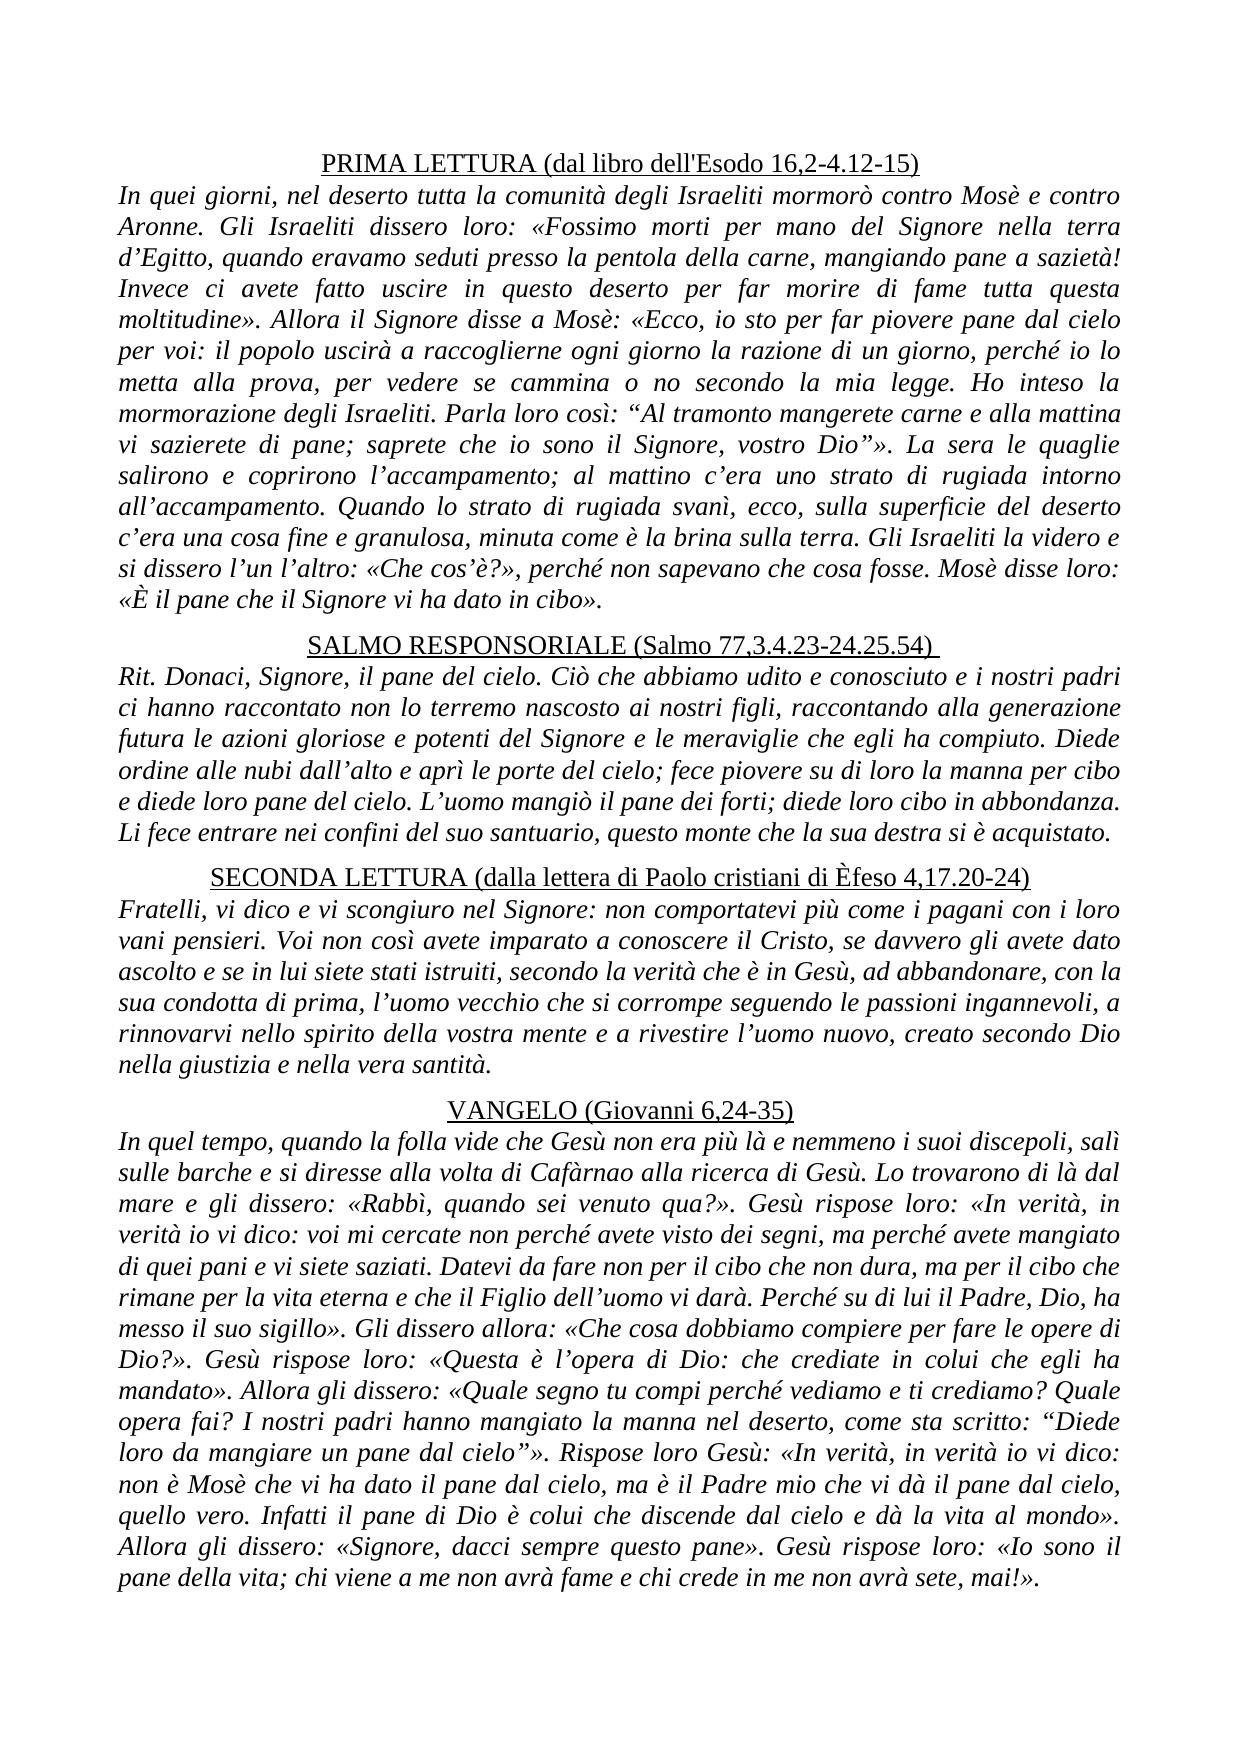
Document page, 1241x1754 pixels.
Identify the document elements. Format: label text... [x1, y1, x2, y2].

text PRIMA LETTURA (dal libro dell'Esodo 16,2-4.12-15) [118, 148, 1122, 179]
text In quei giorni, nel deserto tutta la comunità degli Israeliti mormorò contro Mosè e contro Aronne. Gli Israeliti dissero loro: «Fossimo morti per mano del Signore nella terra d’Egitto, quando eravamo seduti presso la pentola della carne, mangiando pane a sazietà! Invece ci avete fatto uscire in questo deserto per far morire di fame tutta questa moltitudine». Allora il Signore disse a Mosè: «Ecco, io sto per far piovere pane dal cielo per voi: il popolo uscirà a raccoglierne ogni giorno la razione di un giorno, perché io lo metta alla prova, per vedere se cammina o no secondo la mia legge. Ho inteso la mormorazione degli Israeliti. Parla loro così: “Al tramonto mangerete carne e alla mattina vi sazierete di pane; saprete che io sono il Signore, vostro Dio”». La sera le quaglie salirono e coprirono l’accampamento; al mattino c’era uno strato di rugiada intorno all’accampamento. Quando lo strato di rugiada svanì, ecco, sulla superficie del deserto c’era una cosa fine e granulosa, minuta come è la brina sulla terra. Gli Israeliti la videro e si dissero l’un l’altro: «Che cos’è?», perché non sapevano che cosa fosse. Mosè disse loro: «È il pane che il Signore vi ha dato in cibo». [118, 179, 1122, 615]
text Rit. Donaci, Signore, il pane del cielo. Ciò che abbiamo udito e conosciuto e i nostri padri ci hanno raccontato non lo terremo nascosto ai nostri figli, raccontando alla generazione futura le azioni gloriose e potenti del Signore e le meraviglie che egli ha compiuto. Diede ordine alle nubi dall’alto e aprì le porte del cielo; fece piovere su di loro la manna per cibo e diede loro pane del cielo. L’uomo mangiò il pane dei forti; diede loro cibo in abbondanza. Li fece entrare nei confini del suo santuario, questo monte che la sua destra si è acquistato. [118, 660, 1122, 847]
text VANGELO (Giovanni 6,24-35) [118, 1094, 1122, 1125]
text SALMO RESPONSORIALE (Salmo 77,3.4.23-24.25.54) [118, 629, 1122, 660]
text Fratelli, vi dico e vi scongiuro nel Signore: non comportatevi più come i pagani con i loro vani pensieri. Voi non così avete imparato a conoscere il Cristo, se davvero gli avete dato ascolto e se in lui siete stati istruiti, secondo la verità che è in Gesù, ad abbandonare, con la sua condotta di prima, l’uomo vecchio che si corrompe seguendo le passioni ingannevoli, a rinnovarvi nello spirito della vostra mente e a rivestire l’uomo nuovo, creato secondo Dio nella giustizia e nella vera santità. [118, 893, 1122, 1079]
text In quel tempo, quando la folla vide che Gesù non era più là e nemmeno i suoi discepoli, salì sulle barche e si diresse alla volta di Cafàrnao alla ricerca di Gesù. Lo trovarono di là dal mare e gli dissero: «Rabbì, quando sei venuto qua?». Gesù rispose loro: «In verità, in verità io vi dico: voi mi cercate non perché avete visto dei segni, ma perché avete mangiato di quei pani e vi siete saziati. Datevi da fare non per il cibo che non dura, ma per il cibo che rimane per la vita eterna e che il Figlio dell’uomo vi darà. Perché su di lui il Padre, Dio, ha messo il suo sigillo». Gli dissero allora: «Che cosa dobbiamo compiere per fare le opere di Dio?». Gesù rispose loro: «Questa è l’opera di Dio: che crediate in colui che egli ha mandato». Allora gli dissero: «Quale segno tu compi perché vediamo e ti crediamo? Quale opera fai? I nostri padri hanno mangiato la manna nel deserto, come sta scritto: “Diede loro da mangiare un pane dal cielo”». Rispose loro Gesù: «In verità, in verità io vi dico: non è Mosè che vi ha dato il pane dal cielo, ma è il Padre mio che vi dà il pane dal cielo, quello vero. Infatti il pane di Dio è colui che discende dal cielo e dà la vita al mondo». Allora gli dissero: «Signore, dacci sempre questo pane». Gesù rispose loro: «Io sono il pane della vita; chi viene a me non avrà fame e chi crede in me non avrà sete, mai!». [118, 1125, 1122, 1592]
text SECONDA LETTURA (dalla lettera di Paolo cristiani di Èfeso 4,17.20-24) [118, 862, 1122, 893]
